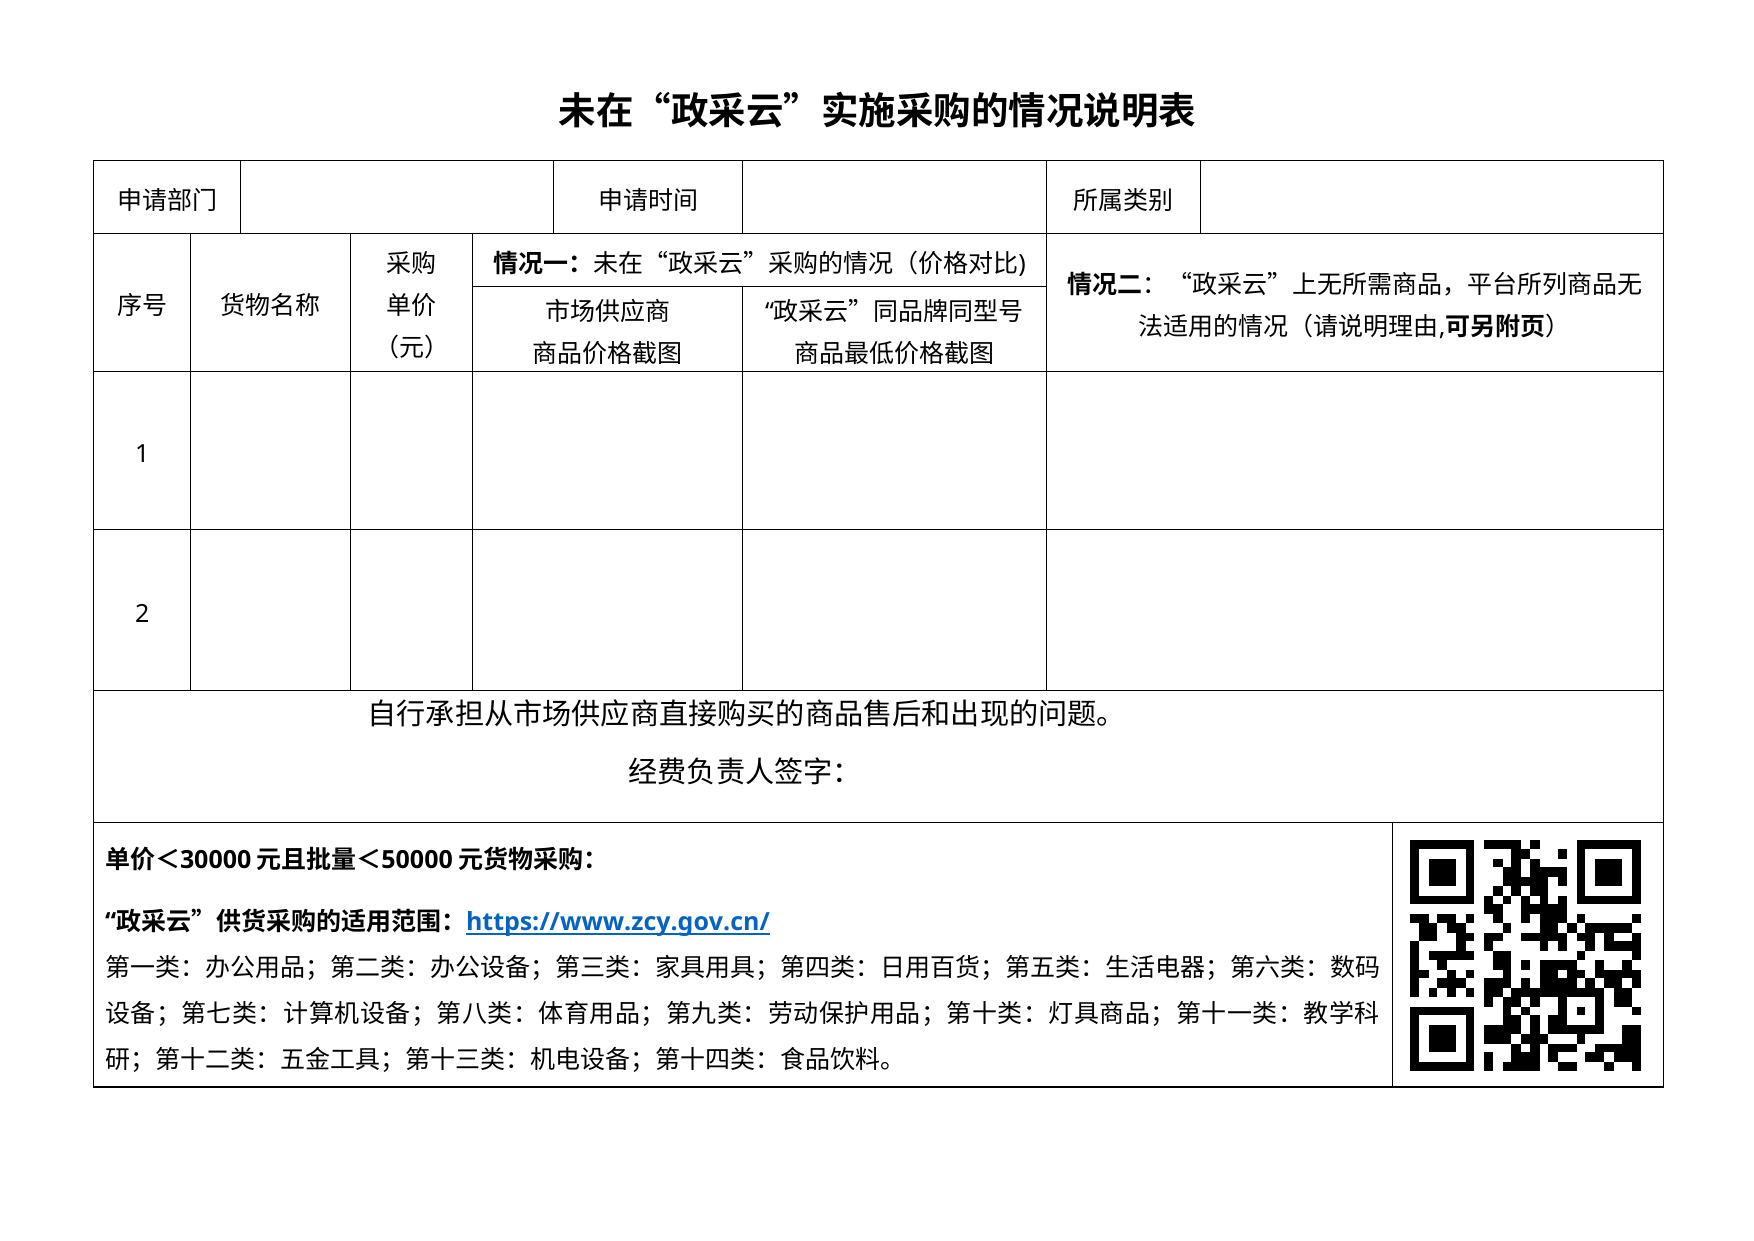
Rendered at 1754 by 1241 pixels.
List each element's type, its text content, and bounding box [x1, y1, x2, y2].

table_cell [473, 372, 742, 529]
table_cell 2 [94, 530, 190, 690]
table_cell 采购 单价（元） [351, 234, 472, 371]
table_header [1201, 161, 1663, 232]
table_header 所属类别 [1047, 161, 1200, 232]
table_cell 单价＜30000元且批量＜50000元货物采购： “政采云”供货采购的适用范围：https://www.zcy.gov.cn/ 第一类：办公用品；第二类：办公设备；第三类：家具用具；第四类：日用百货；第五类：生活电器；第六类：数码设备；第七类：计算机设备；第八类：体育用品；第九类：劳动保护用品；第十类：灯具商品；第十一类：教学科研；第十二类：五金工具；第十三类：机电设备；第十四类：食品饮料。 [94, 823, 1392, 1086]
table_cell 市场供应商 商品价格截图 [473, 287, 742, 371]
table_cell [473, 530, 742, 690]
table_cell [1047, 372, 1663, 529]
table_cell 序号 [94, 234, 190, 371]
table_header [743, 161, 1046, 232]
table_cell 自行承担从市场供应商直接购买的商品售后和出现的问题。 经费负责人签字： [94, 691, 1663, 822]
table_cell “政采云”同品牌同型号商品最低价格截图 [743, 287, 1046, 371]
table_cell 货物名称 [191, 234, 350, 371]
table_header [241, 161, 553, 232]
table_header 申请部门 [94, 161, 240, 232]
table_cell [743, 530, 1046, 690]
table_cell 情况一：未在“政采云”采购的情况（价格对比) [473, 234, 1046, 286]
table_cell [191, 372, 350, 529]
table_cell [1393, 823, 1663, 1086]
table_cell [351, 530, 472, 690]
table_cell [351, 372, 472, 529]
text 未在“政采云”实施采购的情况说明表 [75, 76, 1679, 141]
table_cell [1047, 530, 1663, 690]
table_cell 1 [94, 372, 190, 529]
table_header 申请时间 [554, 161, 742, 232]
table_cell [191, 530, 350, 690]
table_cell [743, 372, 1046, 529]
picture [1401, 831, 1650, 1080]
table_cell 情况二：“政采云”上无所需商品，平台所列商品无法适用的情况（请说明理由,可另附页） [1047, 234, 1663, 371]
